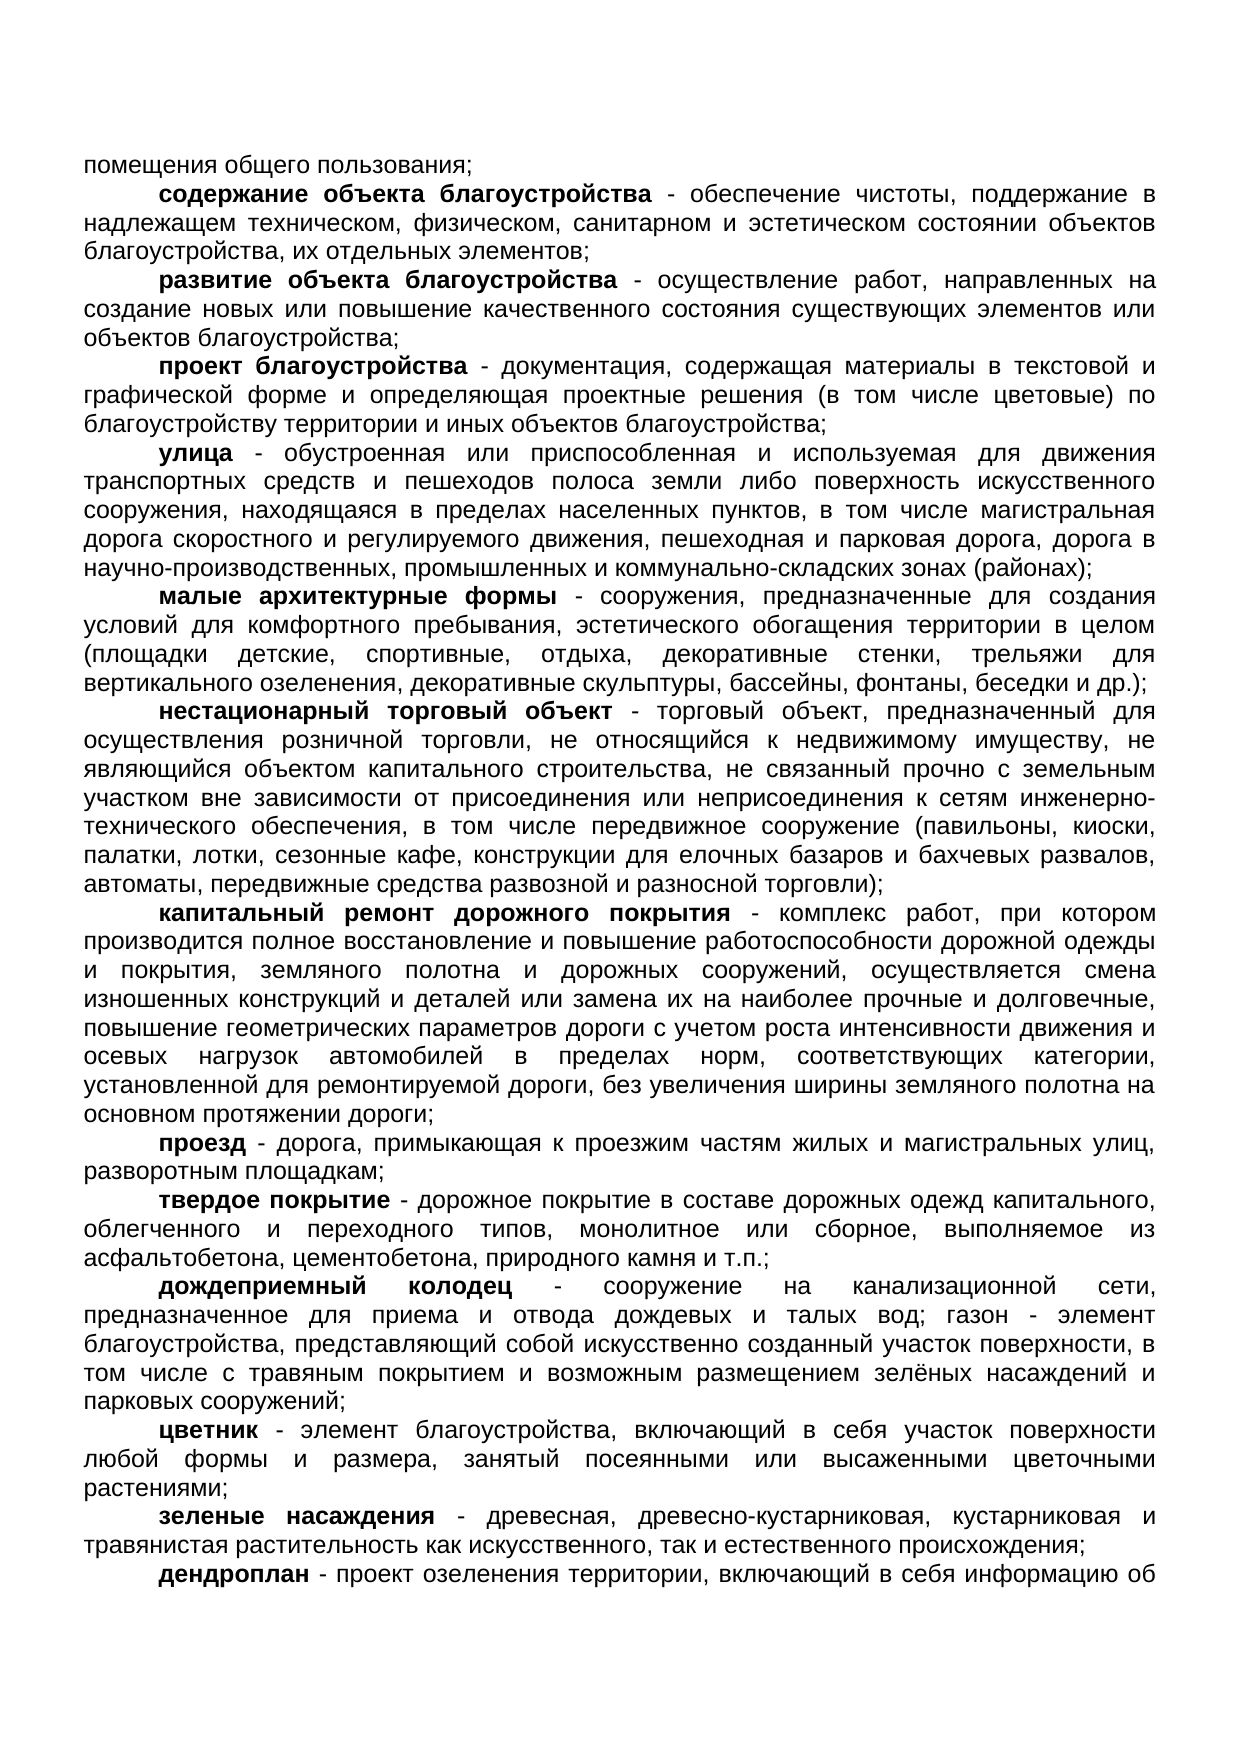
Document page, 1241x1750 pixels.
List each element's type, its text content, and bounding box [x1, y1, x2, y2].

text проект благоустройства - документация, содержащая материалы в текстовой и графической форме и определяющая проектные решения (в том числе цветовые) по благоустройству территории и иных объектов благоустройства; [83, 351, 1157, 437]
text зеленые насаждения - древесная, древесно-кустарниковая, кустарниковая и травянистая растительность как искусственного, так и естественного происхождения; [83, 1501, 1157, 1559]
text содержание объекта благоустройства - обеспечение чистоты, поддержание в надлежащем техническом, физическом, санитарном и эстетическом состоянии объектов благоустройства, их отдельных элементов; [83, 179, 1157, 265]
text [83, 150, 1157, 179]
text малые архитектурные формы - сооружения, предназначенные для создания условий для комфортного пребывания, эстетического обогащения территории в целом (площадки детские, спортивные, отдыха, декоративные стенки, трельяжи для вертикального озеленения, декоративные скульптуры, бассейны, фонтаны, беседки и др.); [83, 581, 1157, 696]
text твердое покрытие - дорожное покрытие в составе дорожных одежд капитального, облегченного и переходного типов, монолитное или сборное, выполняемое из асфальтобетона, цементобетона, природного камня и т.п.; [83, 1185, 1157, 1271]
text дождеприемный колодец - сооружение на канализационной сети, предназначенное для приема и отвода дождевых и талых вод; газон - элемент благоустройства, представляющий собой искусственно созданный участок поверхности, в том числе с травяным покрытием и возможным размещением зелёных насаждений и парковых сооружений; [83, 1271, 1157, 1415]
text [83, 1559, 1157, 1587]
text капитальный ремонт дорожного покрытия - комплекс работ, при котором производится полное восстановление и повышение работоспособности дорожной одежды и покрытия, земляного полотна и дорожных сооружений, осуществляется смена изношенных конструкций и деталей или замена их на наиболее прочные и долговечные, повышение геометрических параметров дороги с учетом роста интенсивности движения и осевых нагрузок автомобилей в пределах норм, соответствующих категории, установленной для ремонтируемой дороги, без увеличения ширины земляного полотна на основном протяжении дороги; [83, 897, 1157, 1127]
text проезд - дорога, примыкающая к проезжим частям жилых и магистральных улиц, разворотным площадкам; [83, 1127, 1157, 1185]
text улица - обустроенная или приспособленная и используемая для движения транспортных средств и пешеходов полоса земли либо поверхность искусственного сооружения, находящаяся в пределах населенных пунктов, в том числе магистральная дорога скоростного и регулируемого движения, пешеходная и парковая дорога, дорога в научно-производственных, промышленных и коммунально-складских зонах (районах); [83, 437, 1157, 581]
text нестационарный торговый объект - торговый объект, предназначенный для осуществления розничной торговли, не относящийся к недвижимому имуществу, не являющийся объектом капитального строительства, не связанный прочно с земельным участком вне зависимости от присоединения или неприсоединения к сетям инженерно- технического обеспечения, в том числе передвижное сооружение (павильоны, киоски, палатки, лотки, сезонные кафе, конструкции для елочных базаров и бахчевых развалов, автоматы, передвижные средства развозной и разносной торговли); [83, 696, 1157, 897]
text развитие объекта благоустройства - осуществление работ, направленных на создание новых или повышение качественного состояния существующих элементов или объектов благоустройства; [83, 265, 1157, 351]
text цветник - элемент благоустройства, включающий в себя участок поверхности любой формы и размера, занятый посеянными или высаженными цветочными растениями; [83, 1415, 1157, 1501]
